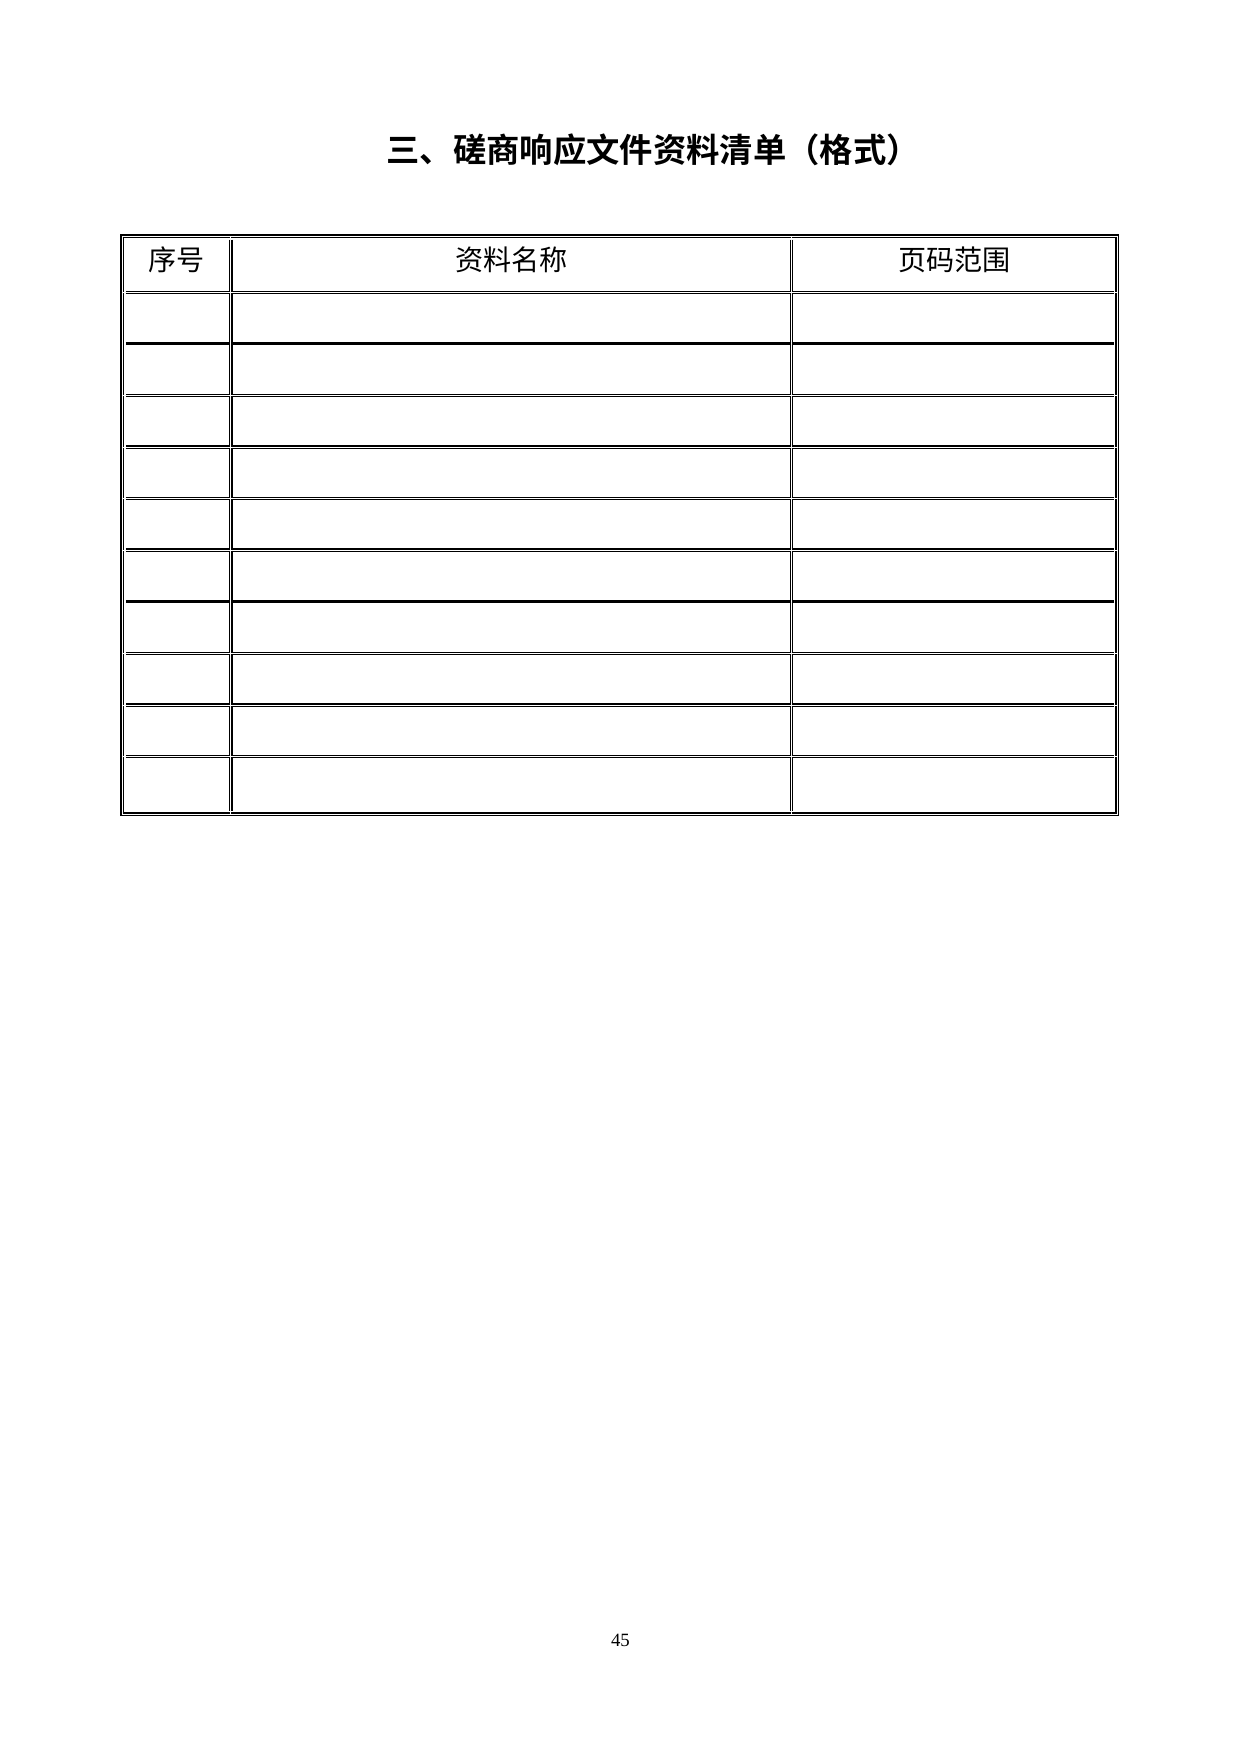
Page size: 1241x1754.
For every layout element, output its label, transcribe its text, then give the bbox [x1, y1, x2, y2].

table_cell [233, 449, 790, 497]
table_cell [793, 445, 1116, 497]
table_cell [233, 500, 790, 548]
table_cell [233, 603, 790, 651]
table_cell [124, 651, 229, 703]
table_cell [124, 548, 229, 600]
table_cell [124, 755, 231, 812]
subtitle 三、磋商响应文件资料清单（格式） [124, 124, 1116, 172]
table_cell [793, 651, 1116, 703]
table_cell [791, 755, 1116, 812]
table_cell [791, 497, 1117, 548]
table_cell [793, 703, 1116, 754]
table_cell [233, 707, 790, 754]
table_cell [793, 342, 1115, 394]
table_cell [791, 394, 1117, 445]
table_header 序号 [124, 236, 231, 291]
table_cell [793, 600, 1115, 651]
table_cell [124, 600, 229, 651]
table_header 资料名称 [231, 238, 791, 291]
table_cell [124, 342, 229, 394]
table_cell [233, 345, 790, 394]
table_cell [124, 445, 229, 497]
table_header 页码范围 [791, 238, 1115, 291]
table_cell [122, 291, 231, 342]
table_cell [231, 758, 791, 812]
table_cell [122, 394, 231, 445]
table_cell [233, 397, 790, 445]
table_cell [791, 291, 1117, 342]
table_cell [233, 655, 790, 703]
table_cell [793, 548, 1116, 600]
table_cell [124, 703, 229, 754]
table_cell [233, 552, 790, 600]
table_cell [122, 497, 231, 548]
table_cell [233, 294, 790, 342]
